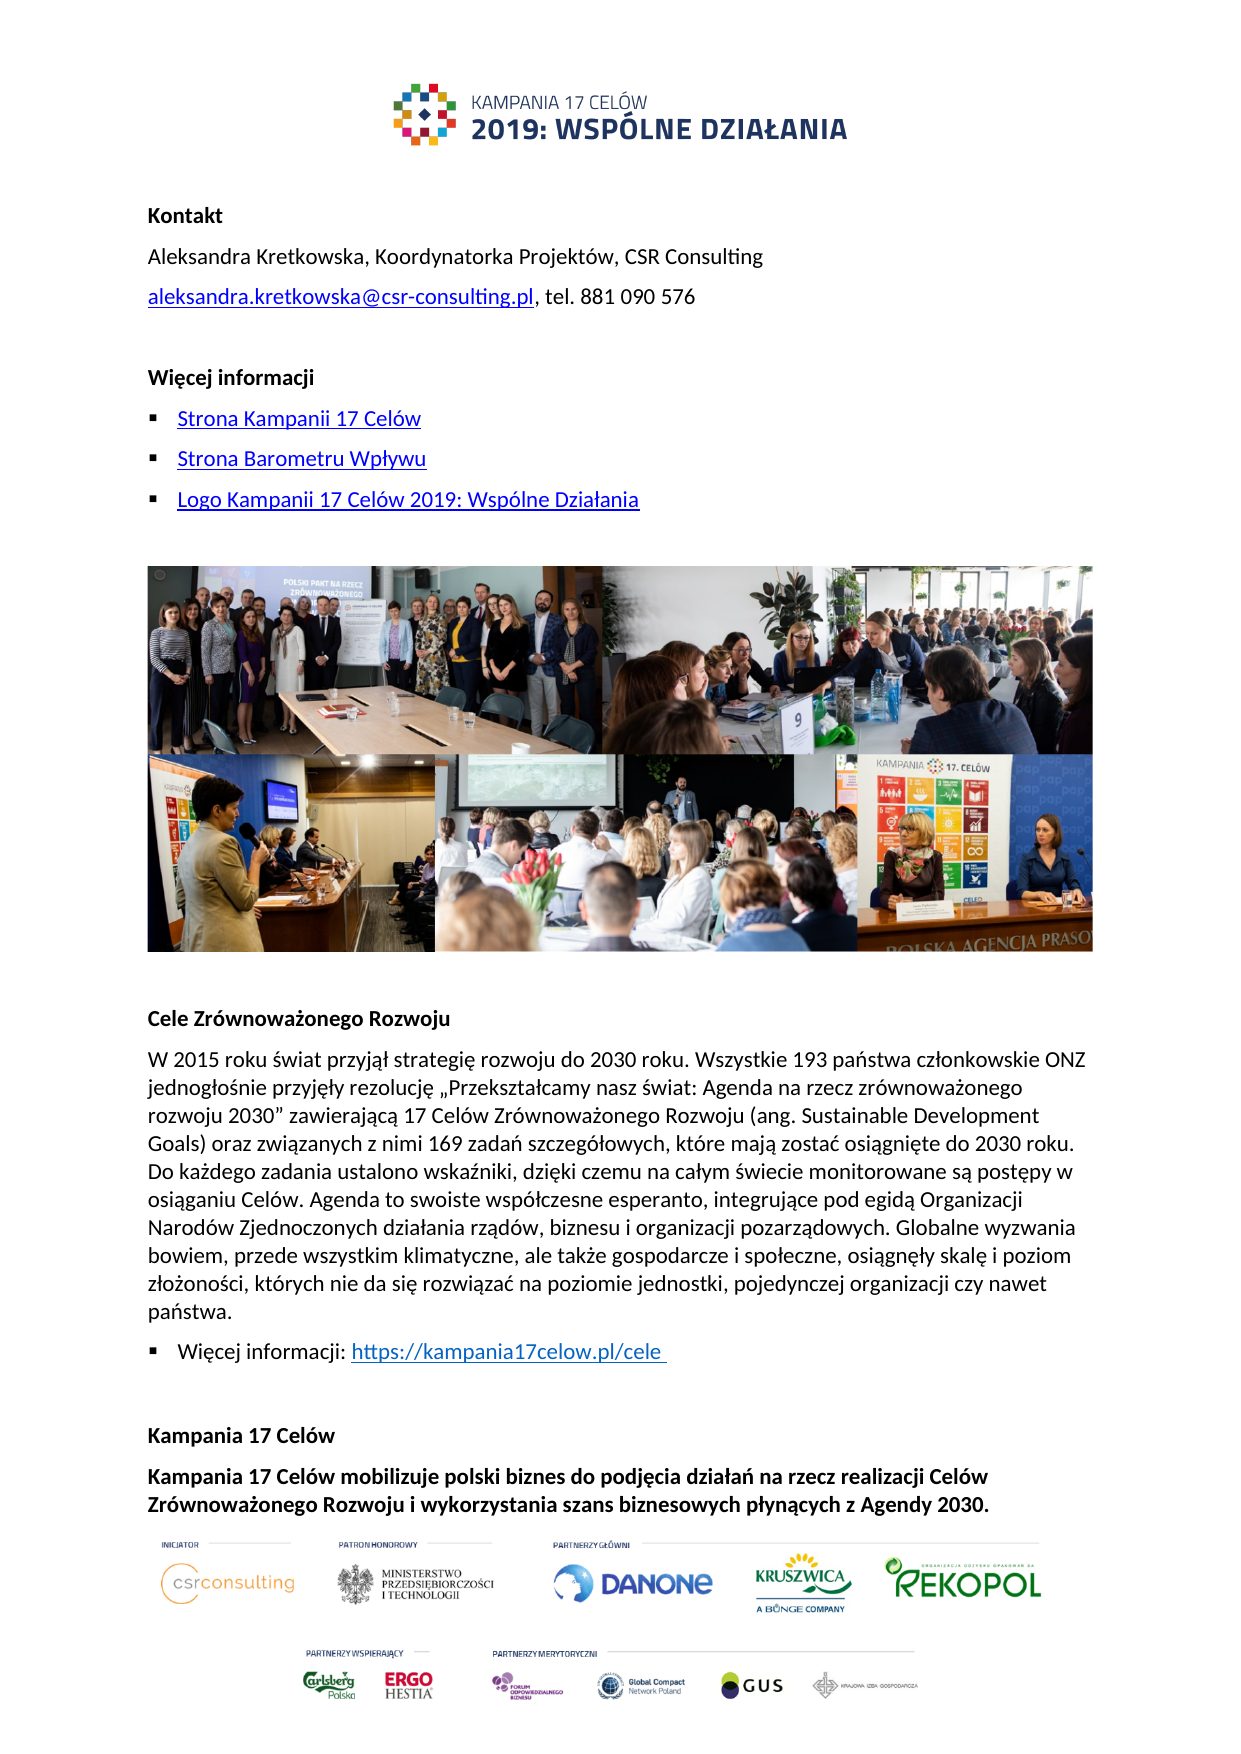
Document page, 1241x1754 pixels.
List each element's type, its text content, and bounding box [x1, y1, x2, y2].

text Kampania 17 Celów [148, 1422, 1092, 1450]
text Kontakt [148, 201, 1092, 229]
text W 2015 roku świat przyjął strategię rozwoju do 2030 roku. Wszystkie 193 państwa członkowskie ONZ jednogłośnie przyjęły rezolucję „Przekształcamy nasz świat: Agenda na rzecz zrównoważonego rozwoju 2030” zawierającą 17 Celów Zrównoważonego Rozwoju (ang. Sustainable Development Goals) oraz związanych z nimi 169 zadań szczegółowych, które mają zostać osiągnięte do 2030 roku. Do każdego zadania ustalono wskaźniki, dzięki czemu na całym świecie monitorowane są postępy w osiąganiu Celów. Agenda to swoiste współczesne esperanto, integrujące pod egidą Organizacji Narodów Zjednoczonych działania rządów, biznesu i organizacji pozarządowych. Globalne wyzwania bowiem, przede wszystkim klimatyczne, ale także gospodarcze i społeczne, osiągnęły skalę i poziom złożoności, których nie da się rozwiązać na poziomie jednostki, pojedynczej organizacji czy nawet państwa. [148, 1045, 1092, 1325]
list Logo Kampanii 17 Celów 2019: Wspólne Działania [148, 485, 1092, 513]
list aleksandra.kretkowska@csr-consulting.pl, tel. 881 090 576 [148, 282, 1092, 310]
list Strona Kampanii 17 Celów [148, 404, 1092, 432]
text Więcej informacji [148, 363, 1092, 391]
list Strona Barometru Wpływu [148, 444, 1092, 472]
picture [375, 44, 865, 185]
list Aleksandra Kretkowska, Koordynatorka Projektów, CSR Consulting [148, 242, 1092, 270]
text Cele Zrównoważonego Rozwoju [148, 1004, 1092, 1032]
picture [147, 566, 1093, 952]
list Więcej informacji: https://kampania17celow.pl/cele [148, 1337, 1092, 1365]
picture [147, 1536, 1053, 1706]
text Kampania 17 Celów mobilizuje polski biznes do podjęcia działań na rzecz realizacji Celów Zrównoważonego Rozwoju i wykorzystania szans biznesowych płynących z Agendy 2030. [148, 1462, 1092, 1518]
